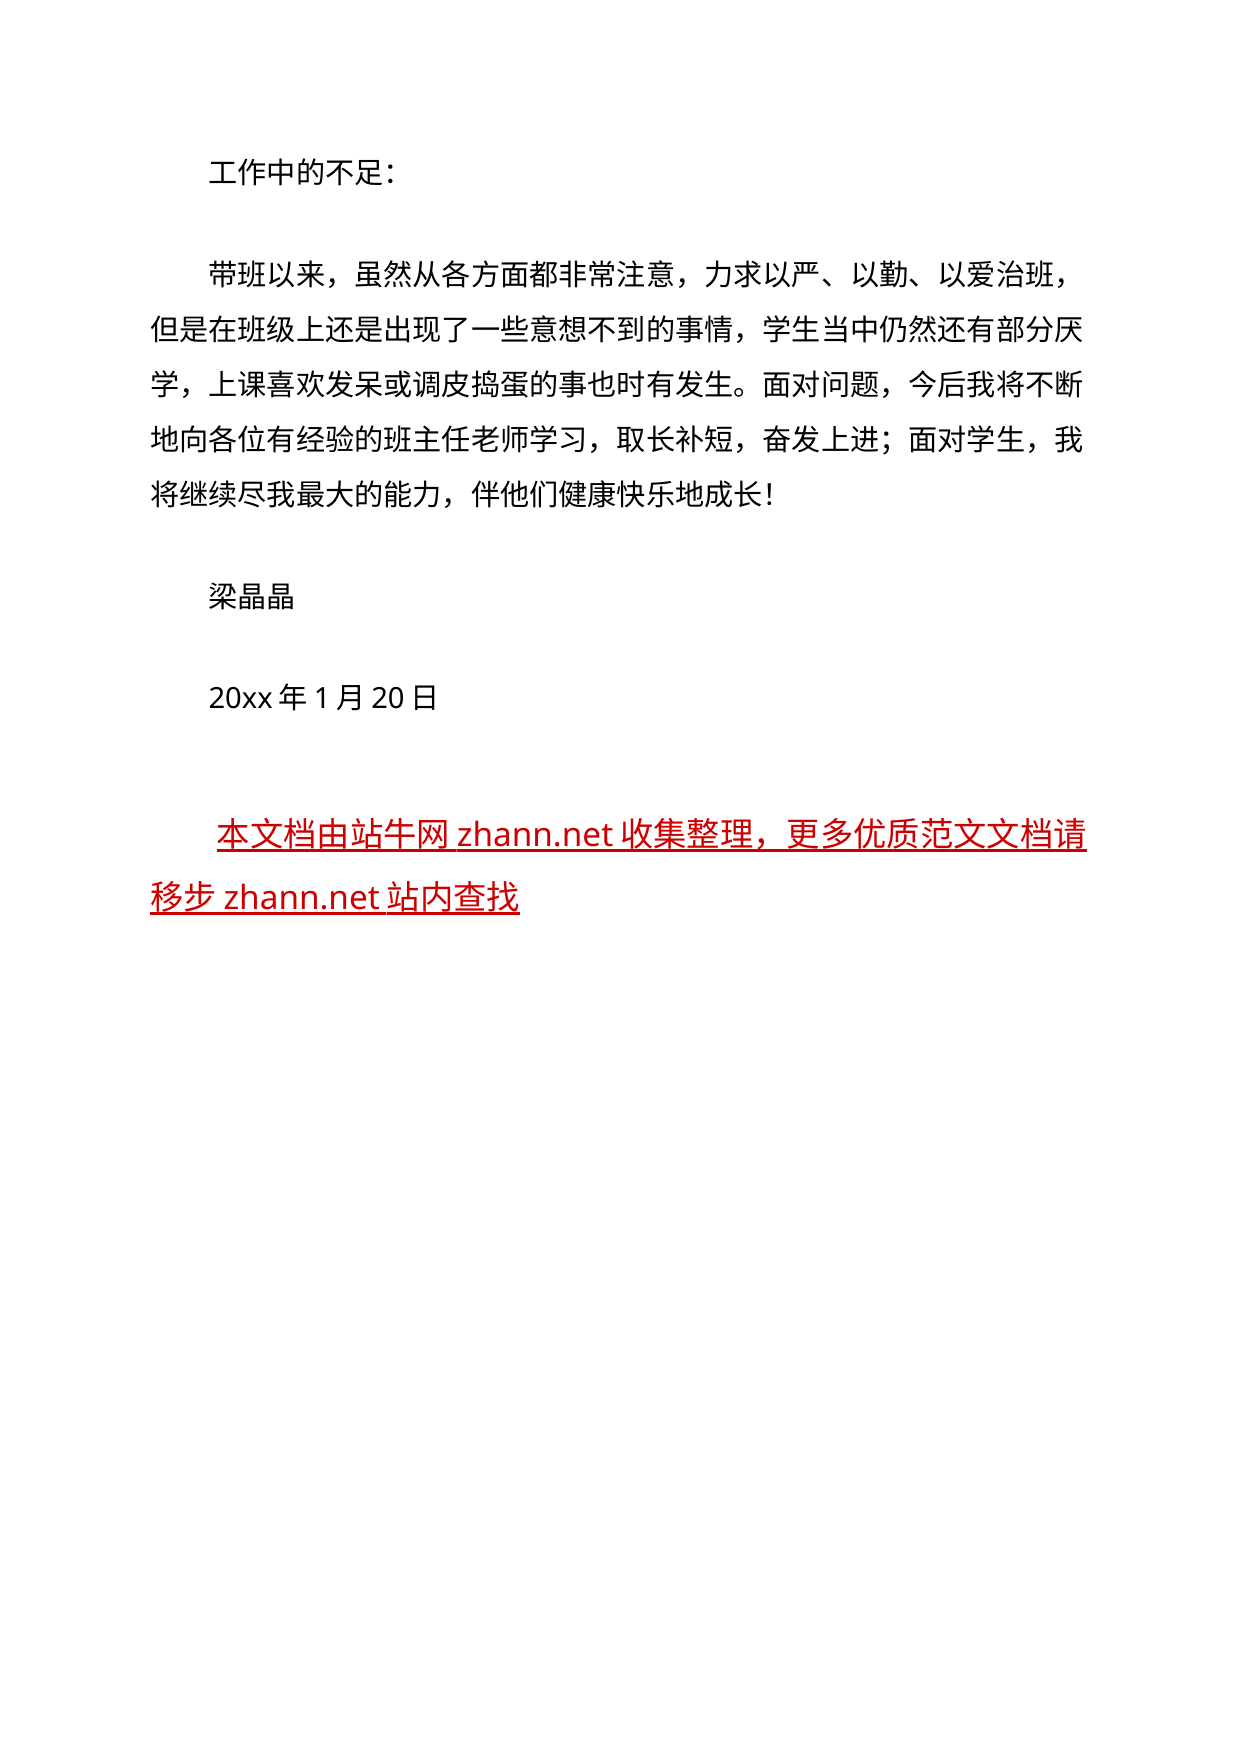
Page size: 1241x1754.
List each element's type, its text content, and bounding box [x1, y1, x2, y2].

text 工作中的不足： [150, 150, 1090, 192]
text 带班以来，虽然从各方面都非常注意，力求以严、以勤、以爱治班，但是在班级上还是出现了一些意想不到的事情，学生当中仍然还有部分厌学，上课喜欢发呆或调皮捣蛋的事也时有发生。面对问题，今后我将不断地向各位有经验的班主任老师学习，取长补短，奋发上进；面对学生，我将继续尽我最大的能力，伴他们健康快乐地成长！ [150, 252, 1090, 514]
text 梁晶晶 [150, 573, 1090, 615]
text 20xx年1月20日 [150, 675, 1090, 717]
text 本文档由站牛网zhann.net收集整理，更多优质范文文档请移步zhann.net站内查找 [150, 808, 1090, 919]
